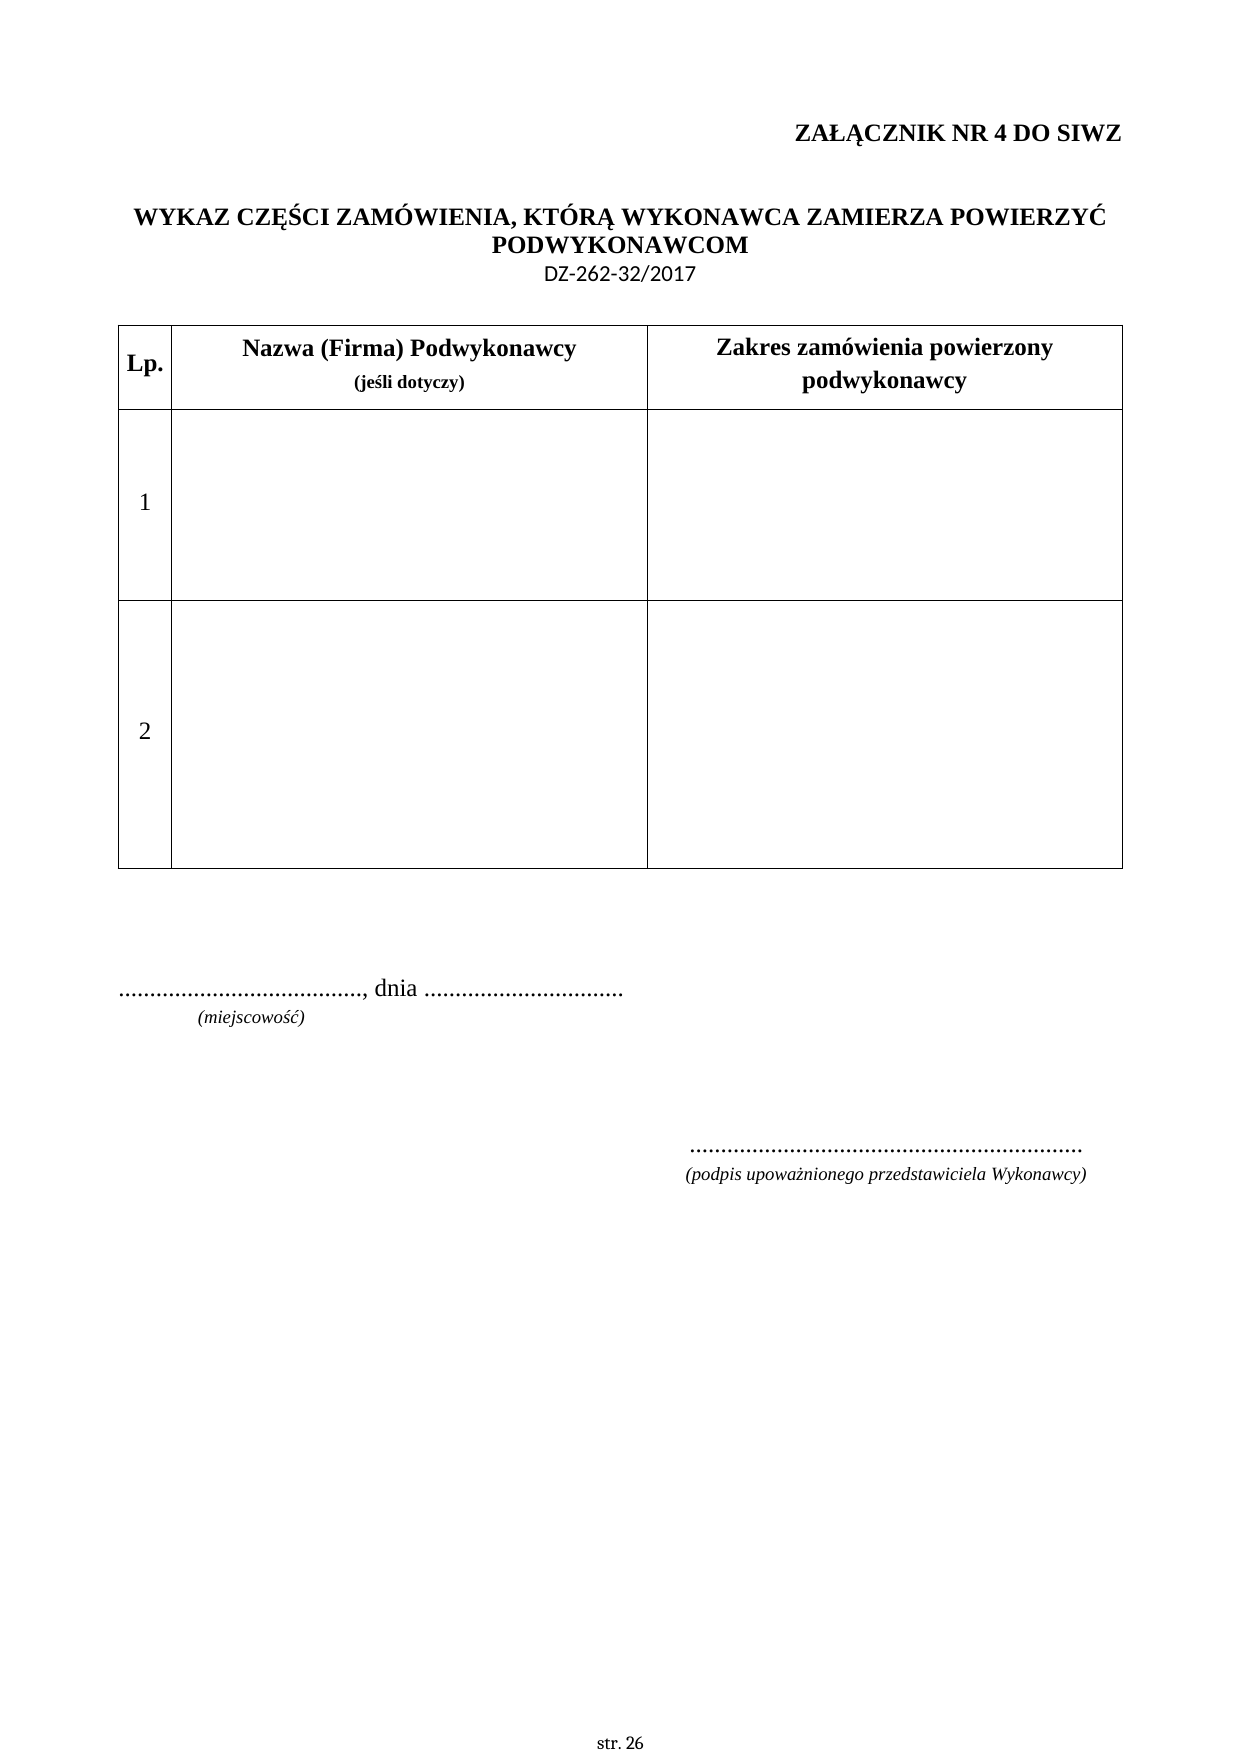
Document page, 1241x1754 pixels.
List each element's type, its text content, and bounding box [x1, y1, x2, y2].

table_cell [172, 601, 647, 868]
subtitle WYKAZ CZĘŚCI ZAMÓWIENIA, KTÓRĄ WYKONAWCA ZAMIERZA POWIERZYĆ PODWYKONAWCOM [118, 202, 1122, 259]
table_header Zakres zamówienia powierzony podwykonawcy [648, 326, 1122, 409]
text ............................................................... [650, 1129, 1122, 1158]
table_cell [648, 601, 1122, 868]
text ......................................., dnia ................................ [118, 973, 1122, 1001]
table_header Nazwa (Firma) Podwykonawcy (jeśli dotyczy) [172, 326, 647, 409]
text (miejscowość) [118, 1006, 1122, 1027]
table_cell 1 [119, 410, 171, 600]
table_cell 2 [119, 601, 171, 868]
text ZAŁĄCZNIK NR 4 DO SIWZ [118, 118, 1122, 147]
table_cell [172, 410, 647, 600]
table_cell [648, 410, 1122, 600]
text (podpis upoważnionego przedstawiciela Wykonawcy) [650, 1163, 1122, 1184]
table_header Lp. [119, 326, 171, 409]
